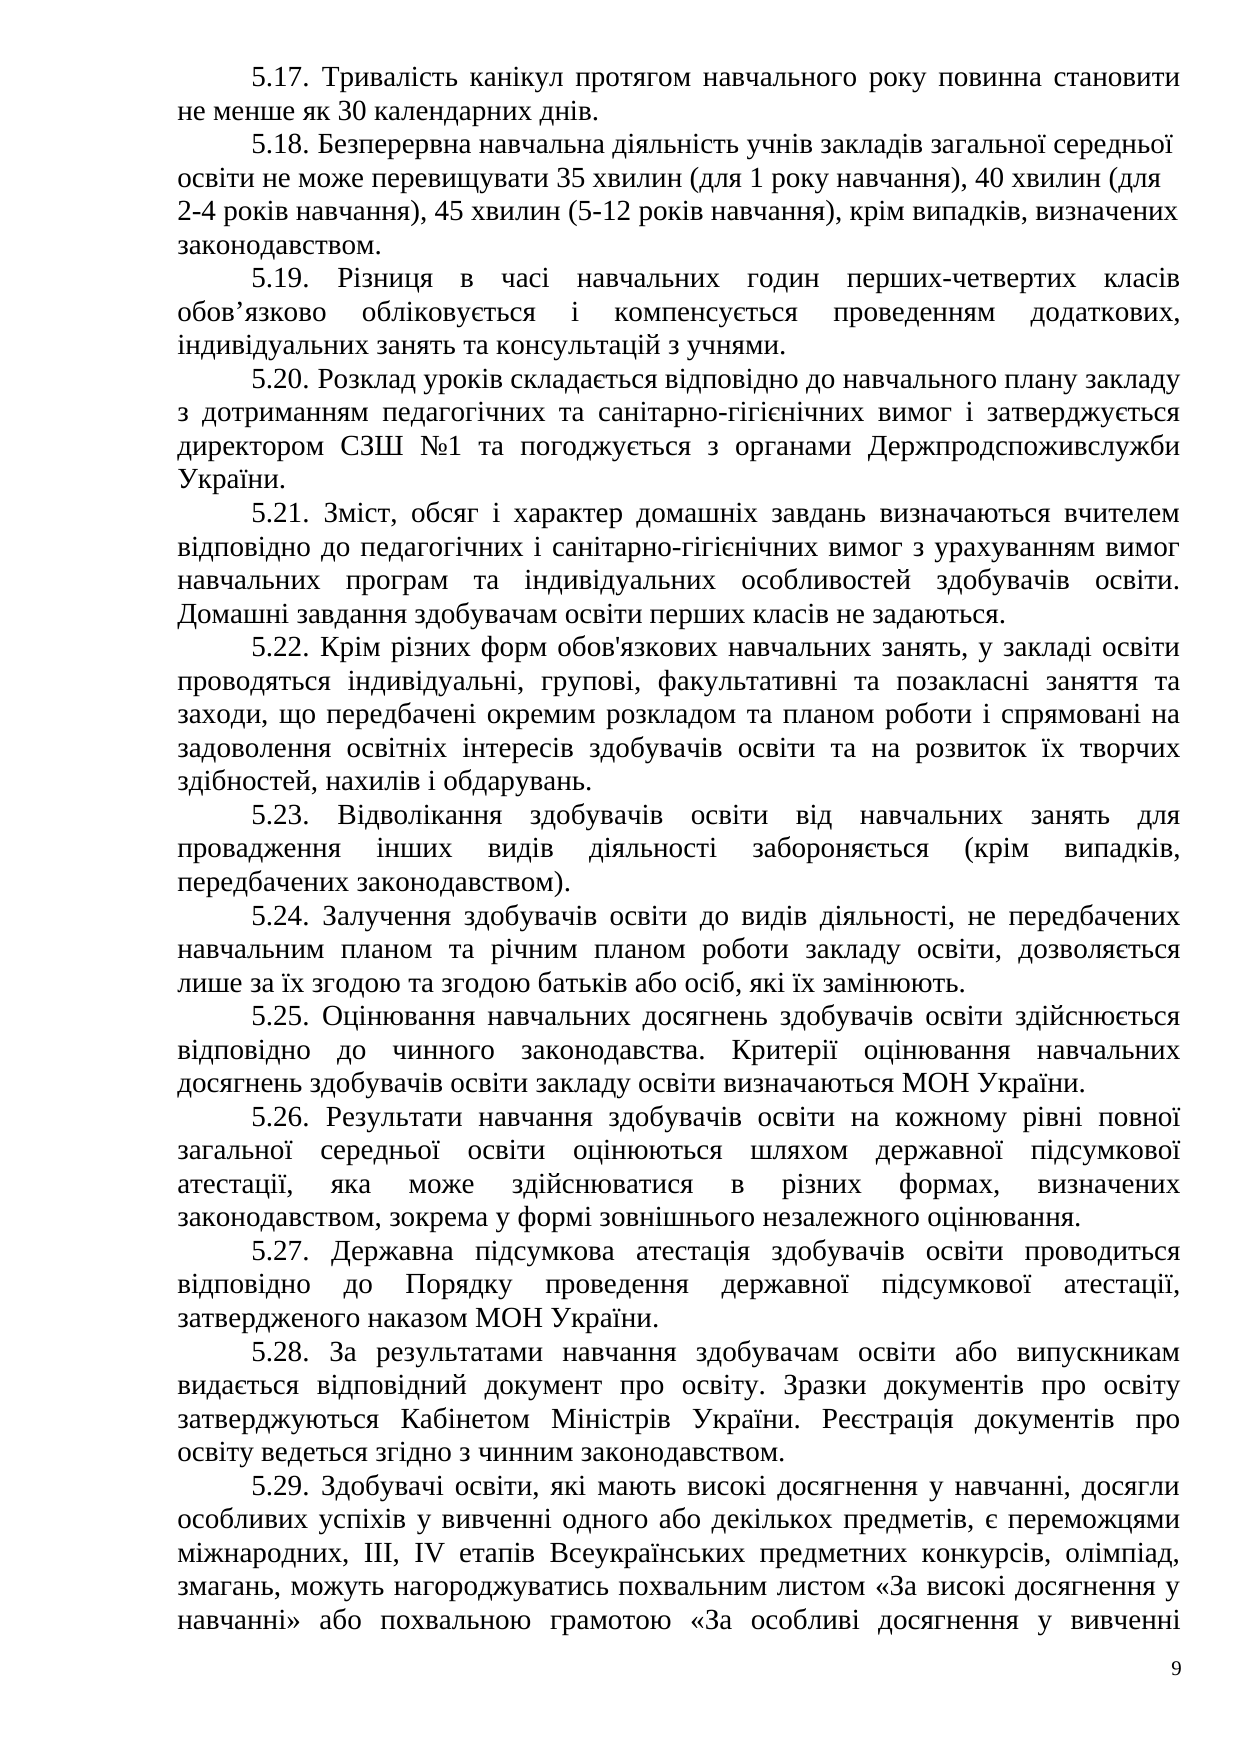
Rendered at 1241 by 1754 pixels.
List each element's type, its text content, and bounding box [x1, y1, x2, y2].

list Тривалість канікул протягом навчального року повинна становити не менше як 30 календарних днів. [177, 59, 1181, 126]
list Зміст, обсяг і характер домашніх завдань визначаються вчителем відповідно до педагогічних і санітарно-гігієнічних вимог з урахуванням вимог навчальних програм та індивідуальних особливостей здобувачів освіти. Домашні завдання здобувачам освіти перших класів не задаються. [177, 495, 1181, 629]
list Безперервна навчальна діяльність учнів закладів загальної середньої освіти не може перевищувати 35 хвилин (для 1 року навчання), 40 хвилин (для 2-4 років навчання), 45 хвилин (5-12 років навчання), крім випадків, визначених законодавством. [177, 126, 1181, 260]
list Результати навчання здобувачів освіти на кожному рівні повної загальної середньої освіти оцінюються шляхом державної підсумкової атестації, яка може здійснюватися в різних формах, визначених законодавством, зокрема у формі зовнішнього незалежного оцінювання. [177, 1099, 1181, 1233]
list Відволікання здобувачів освіти від навчальних занять для провадження інших видів діяльності забороняється (крім випадків, передбачених законодавством). [177, 797, 1181, 898]
list Різниця в часі навчальних годин перших-четвертих класів обов’язково обліковується і компенсується проведенням додаткових, індивідуальних занять та консультацій з учнями. [177, 260, 1181, 361]
list Оцінювання навчальних досягнень здобувачів освіти здійснюється відповідно до чинного законодавства. Критерії оцінювання навчальних досягнень здобувачів освіти закладу освіти визначаються МОН України. [177, 998, 1181, 1099]
list Розклад уроків складається відповідно до навчального плану закладу з дотриманням педагогічних та санітарно-гігієнічних вимог і затверджується директором СЗШ №1 та погоджується з органами Держпродспоживслужби України. [177, 361, 1181, 495]
list Державна підсумкова атестація здобувачів освіти проводиться відповідно до Порядку проведення державної підсумкової атестації, затвердженого наказом МОН України. [177, 1233, 1181, 1334]
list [177, 1468, 1181, 1636]
list Залучення здобувачів освіти до видів діяльності, не передбачених навчальним планом та річним планом роботи закладу освіти, дозволяється лише за їх згодою та згодою батьків або осіб, які їх замінюють. [177, 898, 1181, 998]
list За результатами навчання здобувачам освіти або випускникам видається відповідний документ про освіту. Зразки документів про освіту затверджуються Кабінетом Міністрів України. Реєстрація документів про освіту ведеться згідно з чинним законодавством. [177, 1334, 1181, 1468]
list Крім різних форм обов'язкових навчальних занять, у закладі освіти проводяться індивідуальні, групові, факультативні та позакласні заняття та заходи, що передбачені окремим розкладом та планом роботи і спрямовані на задоволення освітніх інтересів здобувачів освіти та на розвиток їх творчих здібностей, нахилів і обдарувань. [177, 629, 1181, 797]
